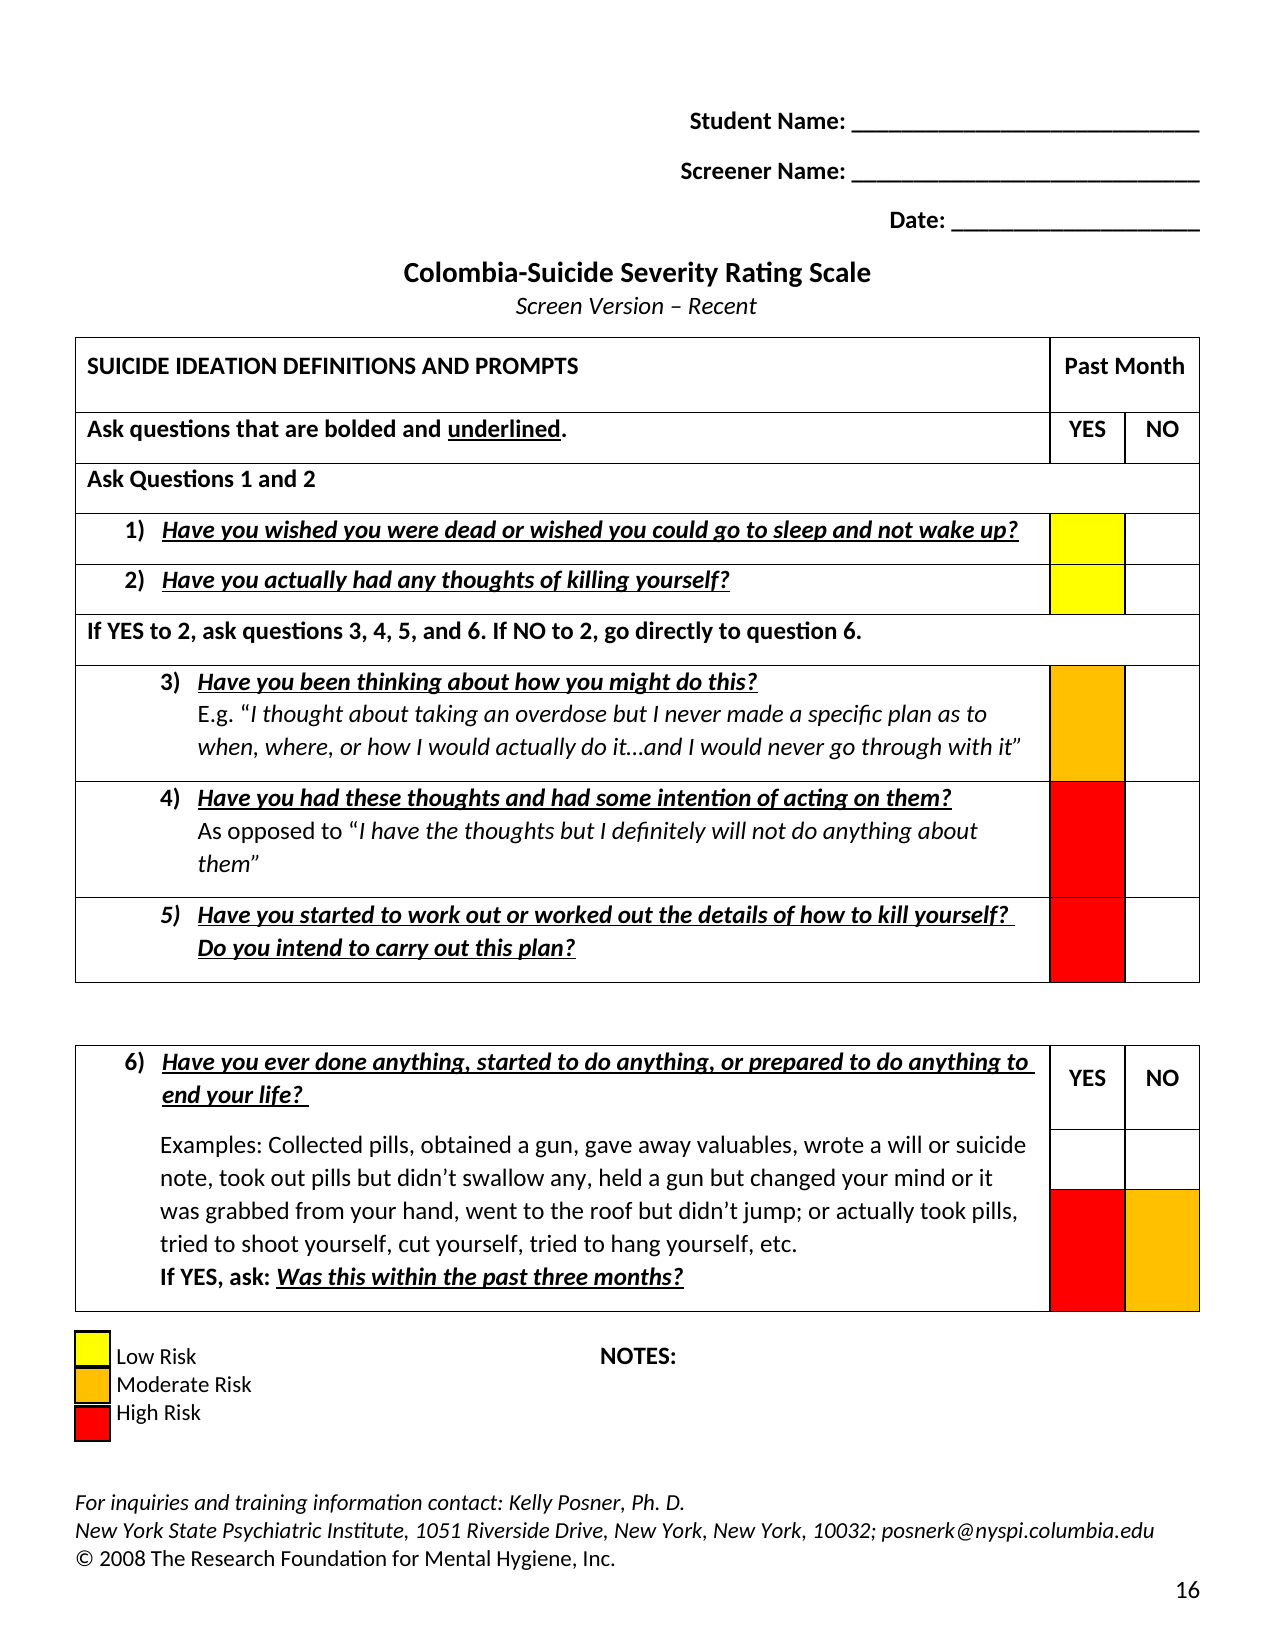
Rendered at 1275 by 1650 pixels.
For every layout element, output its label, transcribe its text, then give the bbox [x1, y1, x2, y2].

table_cell [1126, 565, 1199, 614]
table_cell [1126, 666, 1199, 781]
table_cell [1051, 1190, 1124, 1311]
table_cell Have you had these thoughts and had some intention of acting on them? As opposed to “I have the thoughts but I definitely will not do anything about them” [76, 782, 1049, 897]
table_cell Have you started to work out or worked out the details of how to kill yourself? Do you intend to carry out this plan? [76, 898, 1049, 982]
text Student Name: ____________________________ [75, 106, 1200, 136]
text Colombia-Suicide Severity Rating Scale Screen Version – Recent [75, 254, 1200, 320]
table_header Past Month [1051, 338, 1199, 412]
table_cell [1126, 782, 1199, 897]
table_header NO [1126, 1046, 1199, 1128]
text Screener Name: ____________________________ [75, 155, 1200, 186]
table_cell [1051, 666, 1124, 781]
table_cell Examples: Collected pills, obtained a gun, gave away valuables, wrote a will or suicide note, took out pills but didn’t swallow any, held a gun but changed your mind or it was grabbed from your hand, went to the roof but didn’t jump; or actually took pills, tried to shoot yourself, cut yourself, tried to hang yourself, etc. If YES, ask: Was this within the past three months? [76, 1129, 1049, 1311]
table_cell YES [1051, 413, 1124, 462]
table_cell [1051, 1130, 1124, 1189]
table_header Have you ever done anything, started to do anything, or prepared to do anything to end your life? [76, 1046, 1049, 1128]
table_cell [1126, 898, 1199, 982]
table_cell Have you been thinking about how you might do this? E.g. “I thought about taking an overdose but I never made a specific plan as to when, where, or how I would actually do it…and I would never go through with it” [76, 666, 1049, 781]
text For inquiries and training information contact: Kelly Posner, Ph. D. New York State Psychiatric Institute, 1051 Riverside Drive, New York, New York, 10032; posnerk@nyspi.columbia.edu © 2008 The Research Foundation for Mental Hygiene, Inc. [75, 1488, 1200, 1572]
table_cell [1126, 514, 1199, 563]
table_cell Have you actually had any thoughts of killing yourself? [76, 565, 1049, 614]
table_cell [1051, 782, 1124, 897]
text Low Risk NOTES: Moderate Risk High Risk [75, 1312, 1200, 1426]
table_cell [1051, 898, 1124, 982]
table_header SUICIDE IDEATION DEFINITIONS AND PROMPTS [76, 338, 1049, 412]
table_cell If YES to 2, ask questions 3, 4, 5, and 6. If NO to 2, go directly to question 6. [76, 615, 1199, 664]
table_cell [1126, 1130, 1199, 1189]
table_cell [1051, 565, 1124, 614]
table_header YES [1051, 1046, 1124, 1128]
table_cell Ask questions that are bolded and underlined. [76, 413, 1049, 462]
table_cell [1126, 1190, 1199, 1311]
table_cell NO [1126, 413, 1199, 462]
table_cell [1051, 514, 1124, 563]
table_cell Have you wished you were dead or wished you could go to sleep and not wake up? [76, 514, 1049, 563]
table_cell Ask Questions 1 and 2 [76, 464, 1199, 513]
text Date: ____________________ [75, 205, 1200, 235]
